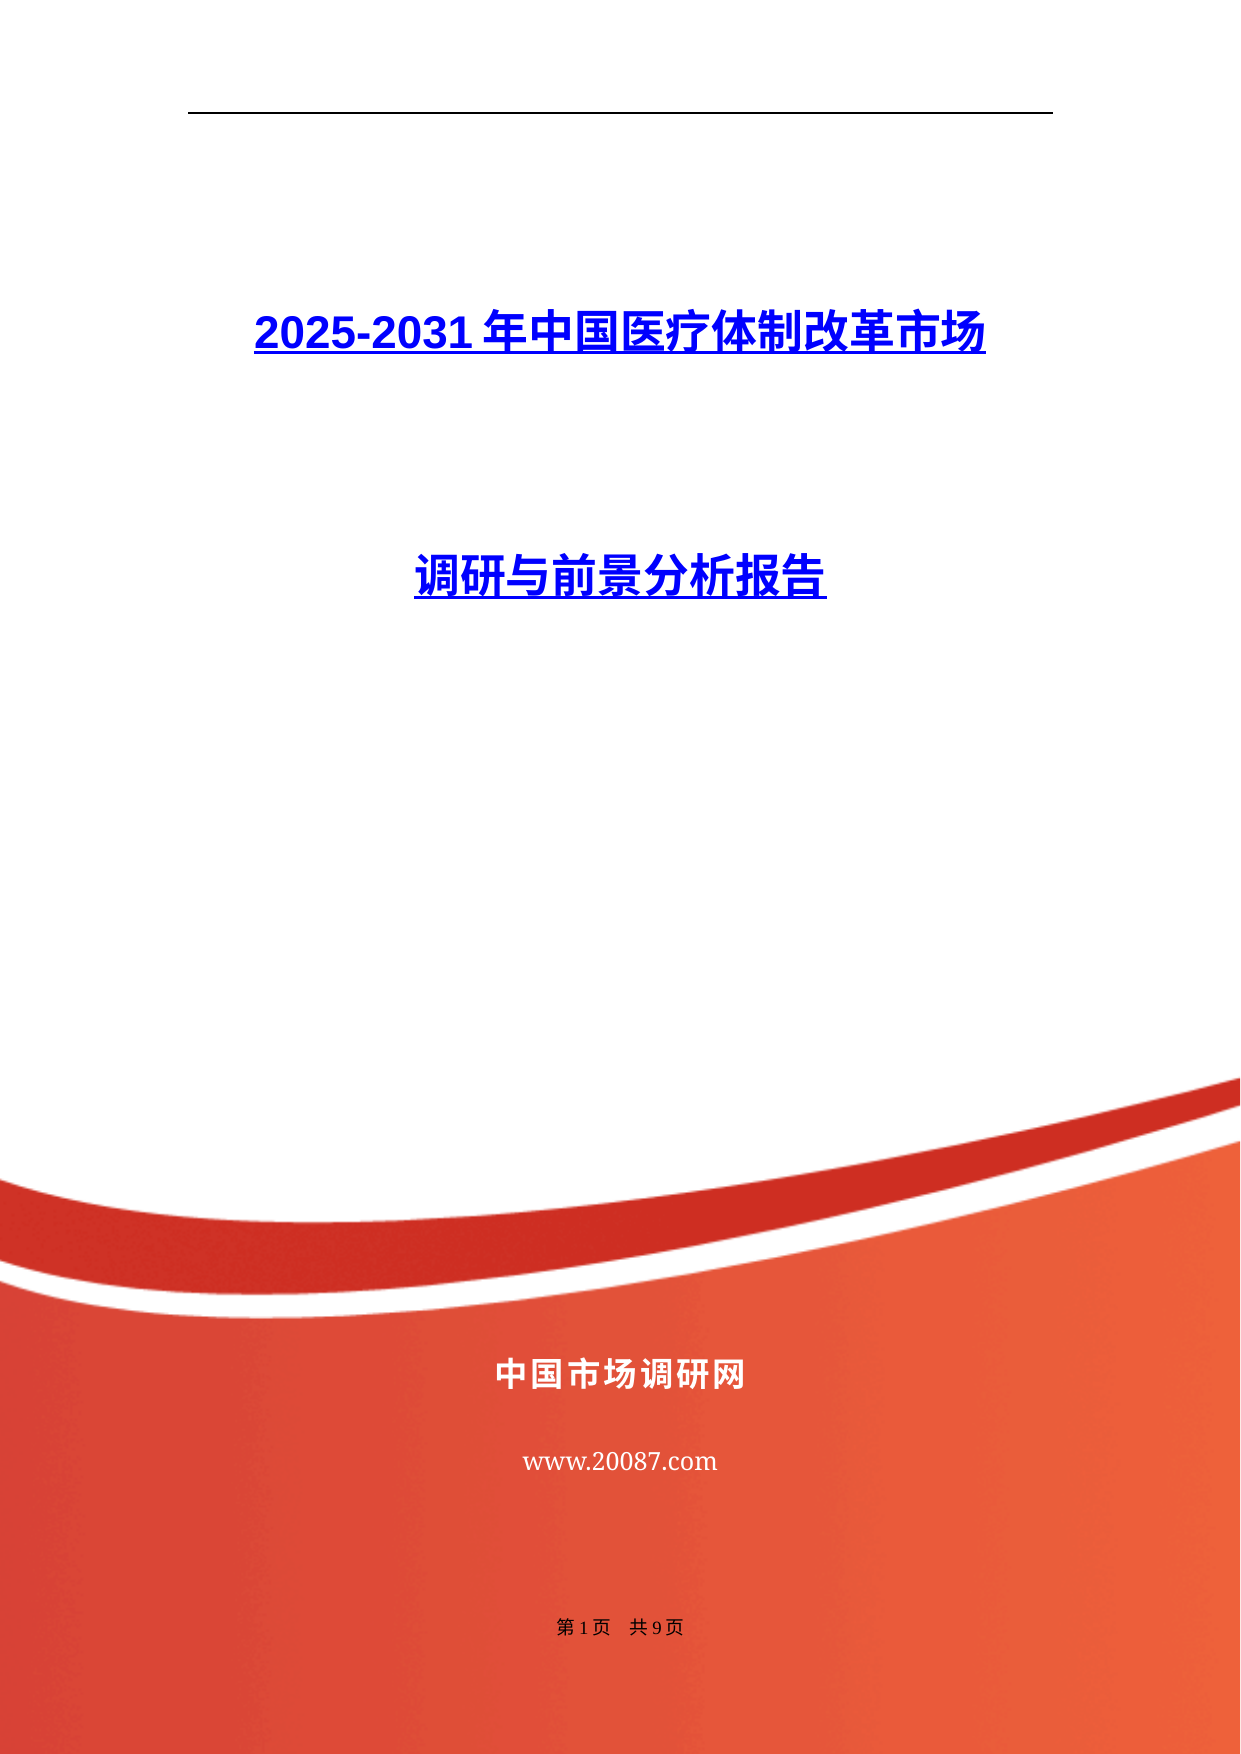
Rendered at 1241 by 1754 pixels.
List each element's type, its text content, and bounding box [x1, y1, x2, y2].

text www.20087.com [187, 1428, 1053, 1493]
subtitle 中国市场调研网 [187, 1339, 1053, 1404]
table_header 2025-2031年中国医疗体制改革市场调研与前景分析报告 [188, 207, 1053, 773]
picture [0, 1006, 1241, 1754]
